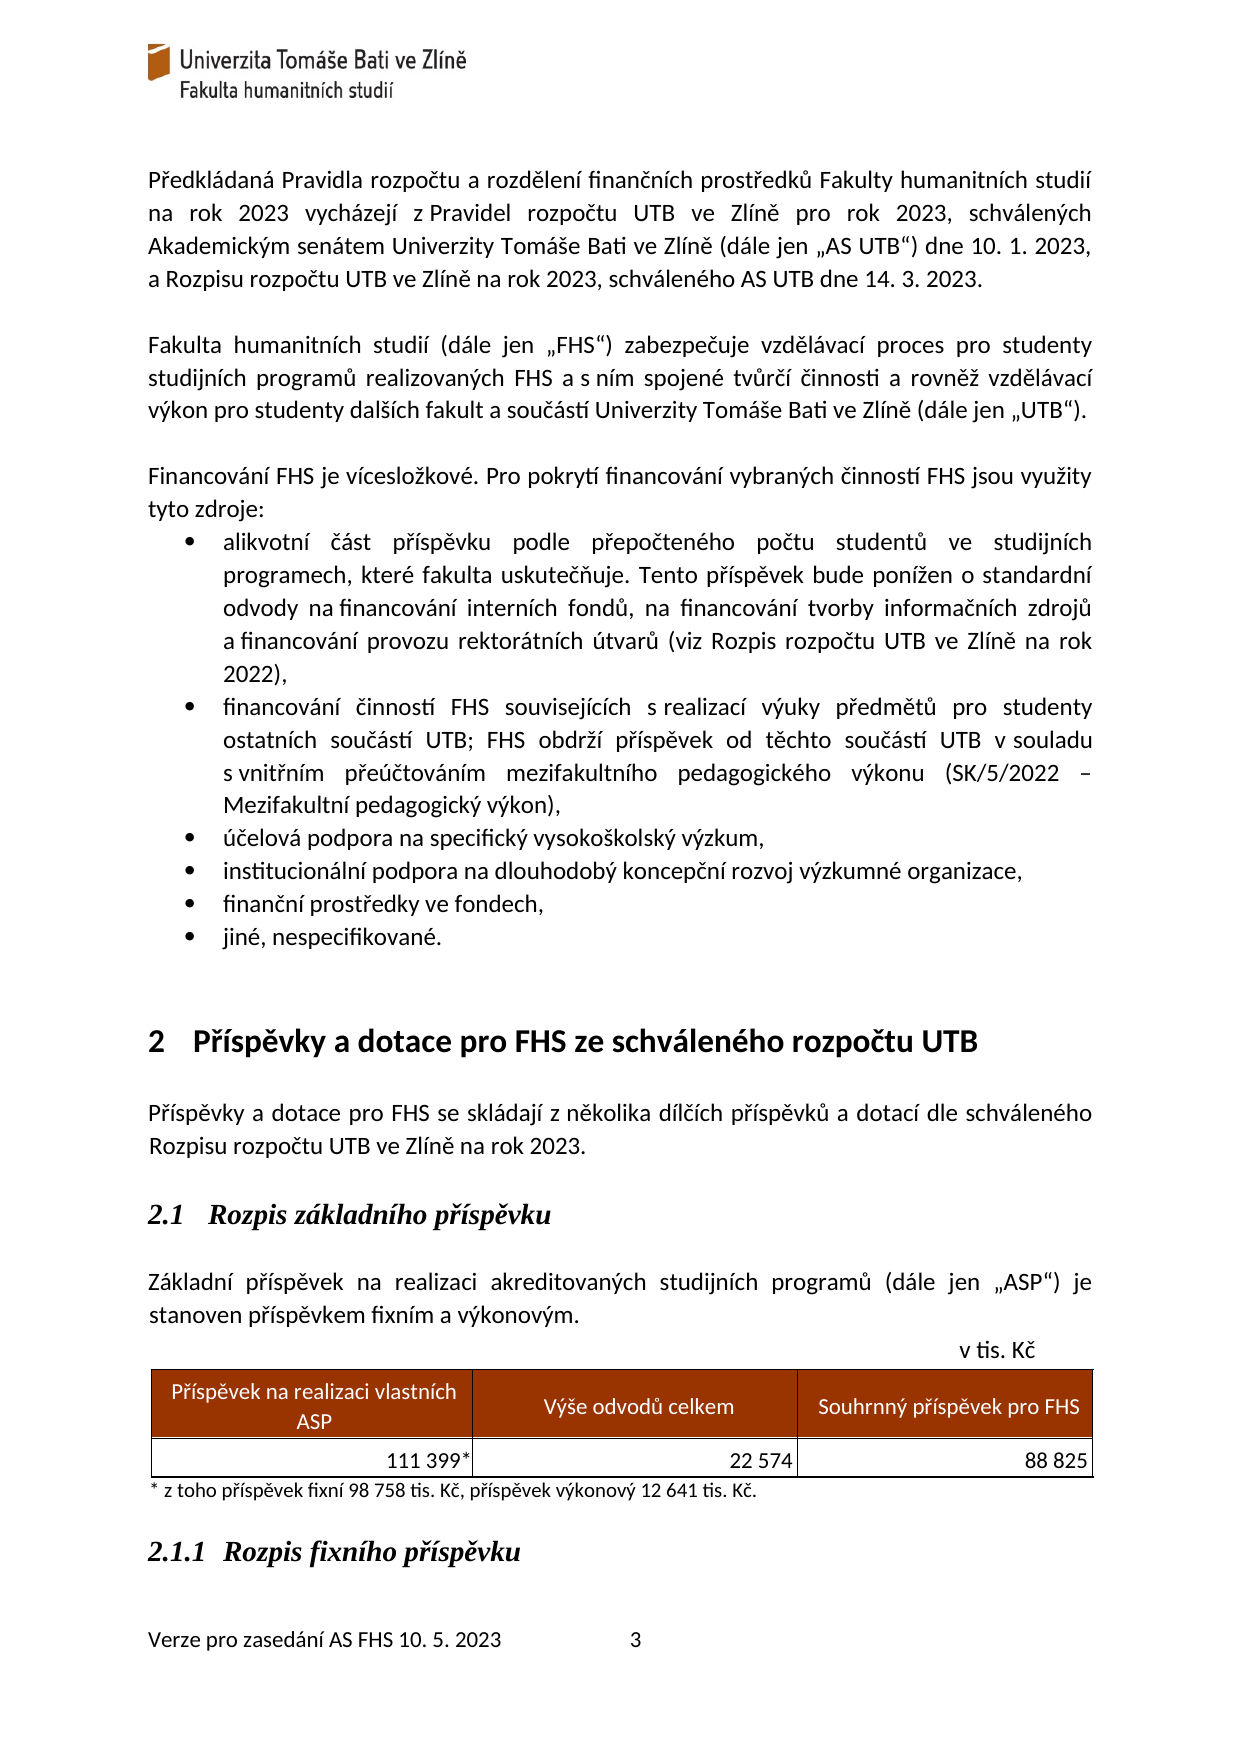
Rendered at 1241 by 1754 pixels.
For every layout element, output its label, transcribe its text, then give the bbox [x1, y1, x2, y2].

list účelová podpora na specifický vysokoškolský výzkum, [185, 822, 1093, 853]
text Financování FHS je vícesložkové. Pro pokrytí financování vybraných činností FHS jsou využity tyto zdroje: [148, 460, 1093, 524]
table_cell 22 574 [473, 1439, 797, 1476]
table_cell 111 399* [152, 1439, 472, 1476]
subtitle Příspěvky a dotace pro FHS ze schváleného rozpočtu UTB [148, 1020, 1093, 1061]
list finanční prostředky ve fondech, [185, 888, 1093, 919]
text v tis. Kč [148, 1334, 1093, 1364]
subtitle Rozpis základního příspěvku [148, 1197, 1093, 1231]
list institucionální podpora na dlouhodobý koncepční rozvoj výzkumné organizace, [185, 855, 1093, 886]
list alikvotní část příspěvku podle přepočteného počtu studentů ve studijních programech, které fakulta uskutečňuje. Tento příspěvek bude ponížen o standardní odvody na financování interních fondů, na financování tvorby informačních zdrojů a financování provozu rektorátních útvarů (viz Rozpis rozpočtu UTB ve Zlíně na rok 2022), [185, 526, 1093, 688]
list jiné, nespecifikované. [185, 921, 1093, 952]
table_cell 88 825 [798, 1439, 1092, 1476]
text Předkládaná Pravidla rozpočtu a rozdělení finančních prostředků Fakulty humanitních studií na rok 2023 vycházejí z Pravidel rozpočtu UTB ve Zlíně pro rok 2023, schválených Akademickým senátem Univerzity Tomáše Bati ve Zlíně (dále jen „AS UTB“) dne 10. 1. 2023, a Rozpisu rozpočtu UTB ve Zlíně na rok 2023, schváleného AS UTB dne 14. 3. 2023. [148, 164, 1093, 293]
text Základní příspěvek na realizaci akreditovaných studijních programů (dále jen „ASP“) je stanoven příspěvkem fixním a výkonovým. [148, 1266, 1093, 1330]
text * z toho příspěvek fixní 98 758 tis. Kč, příspěvek výkonový 12 641 tis. Kč. [149, 1477, 1050, 1503]
subtitle Rozpis fixního příspěvku [148, 1534, 1093, 1568]
text Fakulta humanitních studií (dále jen „FHS“) zabezpečuje vzdělávací proces pro studenty studijních programů realizovaných FHS a s ním spojené tvůrčí činnosti a rovněž vzdělávací výkon pro studenty dalších fakult a součástí Univerzity Tomáše Bati ve Zlíně (dále jen „UTB“). [148, 329, 1093, 425]
table_header Výše odvodů celkem [473, 1370, 797, 1437]
table_header Souhrnný příspěvek pro FHS [798, 1370, 1092, 1437]
list financování činností FHS souvisejících s realizací výuky předmětů pro studenty ostatních součástí UTB; FHS obdrží příspěvek od těchto součástí UTB v souladu s vnitřním přeúčtováním mezifakultního pedagogického výkonu (SK/5/2022 – Mezifakultní pedagogický výkon), [185, 691, 1093, 820]
table_header Příspěvek na realizaci vlastních ASP [152, 1370, 472, 1437]
picture [147, 43, 467, 99]
text Příspěvky a dotace pro FHS se skládají z několika dílčích příspěvků a dotací dle schváleného Rozpisu rozpočtu UTB ve Zlíně na rok 2023. [148, 1097, 1093, 1161]
